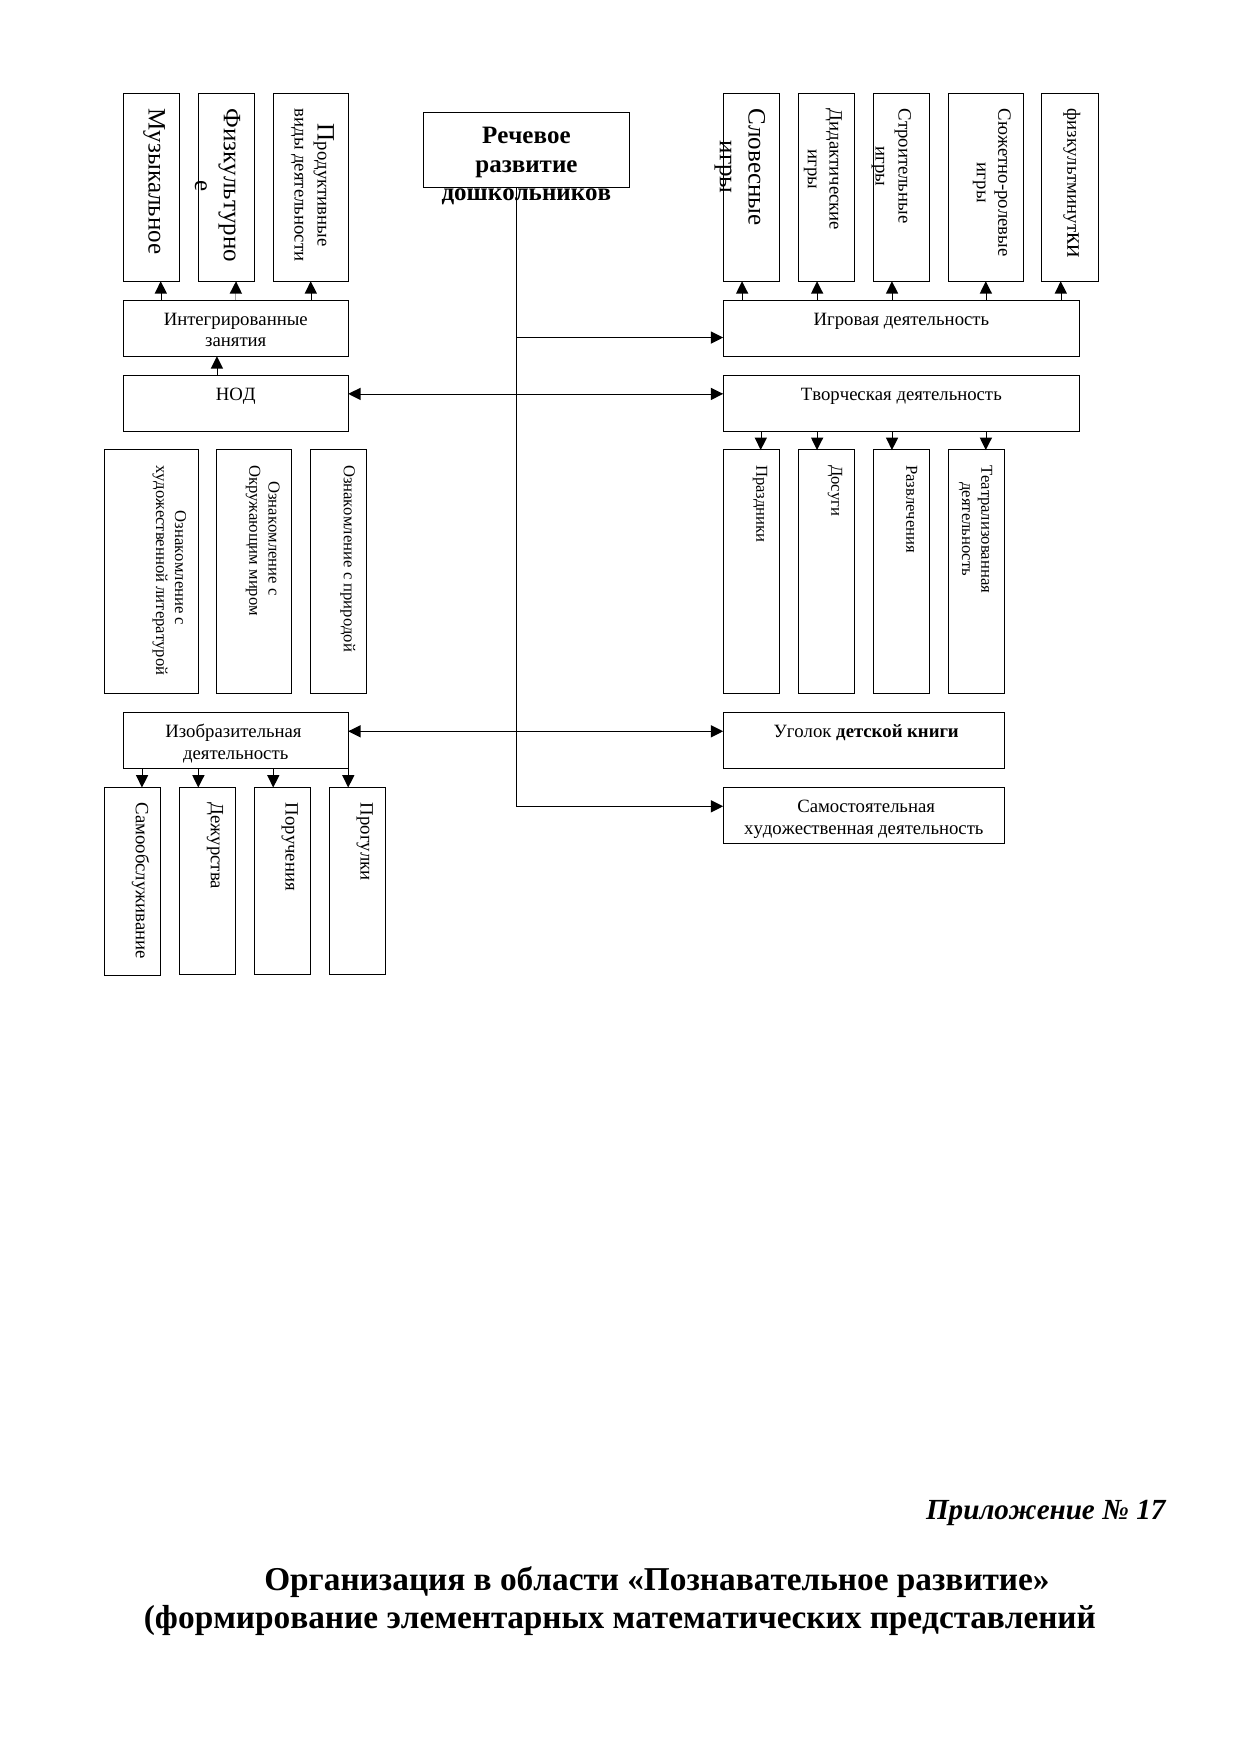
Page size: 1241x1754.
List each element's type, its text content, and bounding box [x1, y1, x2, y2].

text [75, 1559, 1165, 1636]
text Приложение № 17 [75, 1492, 1165, 1526]
